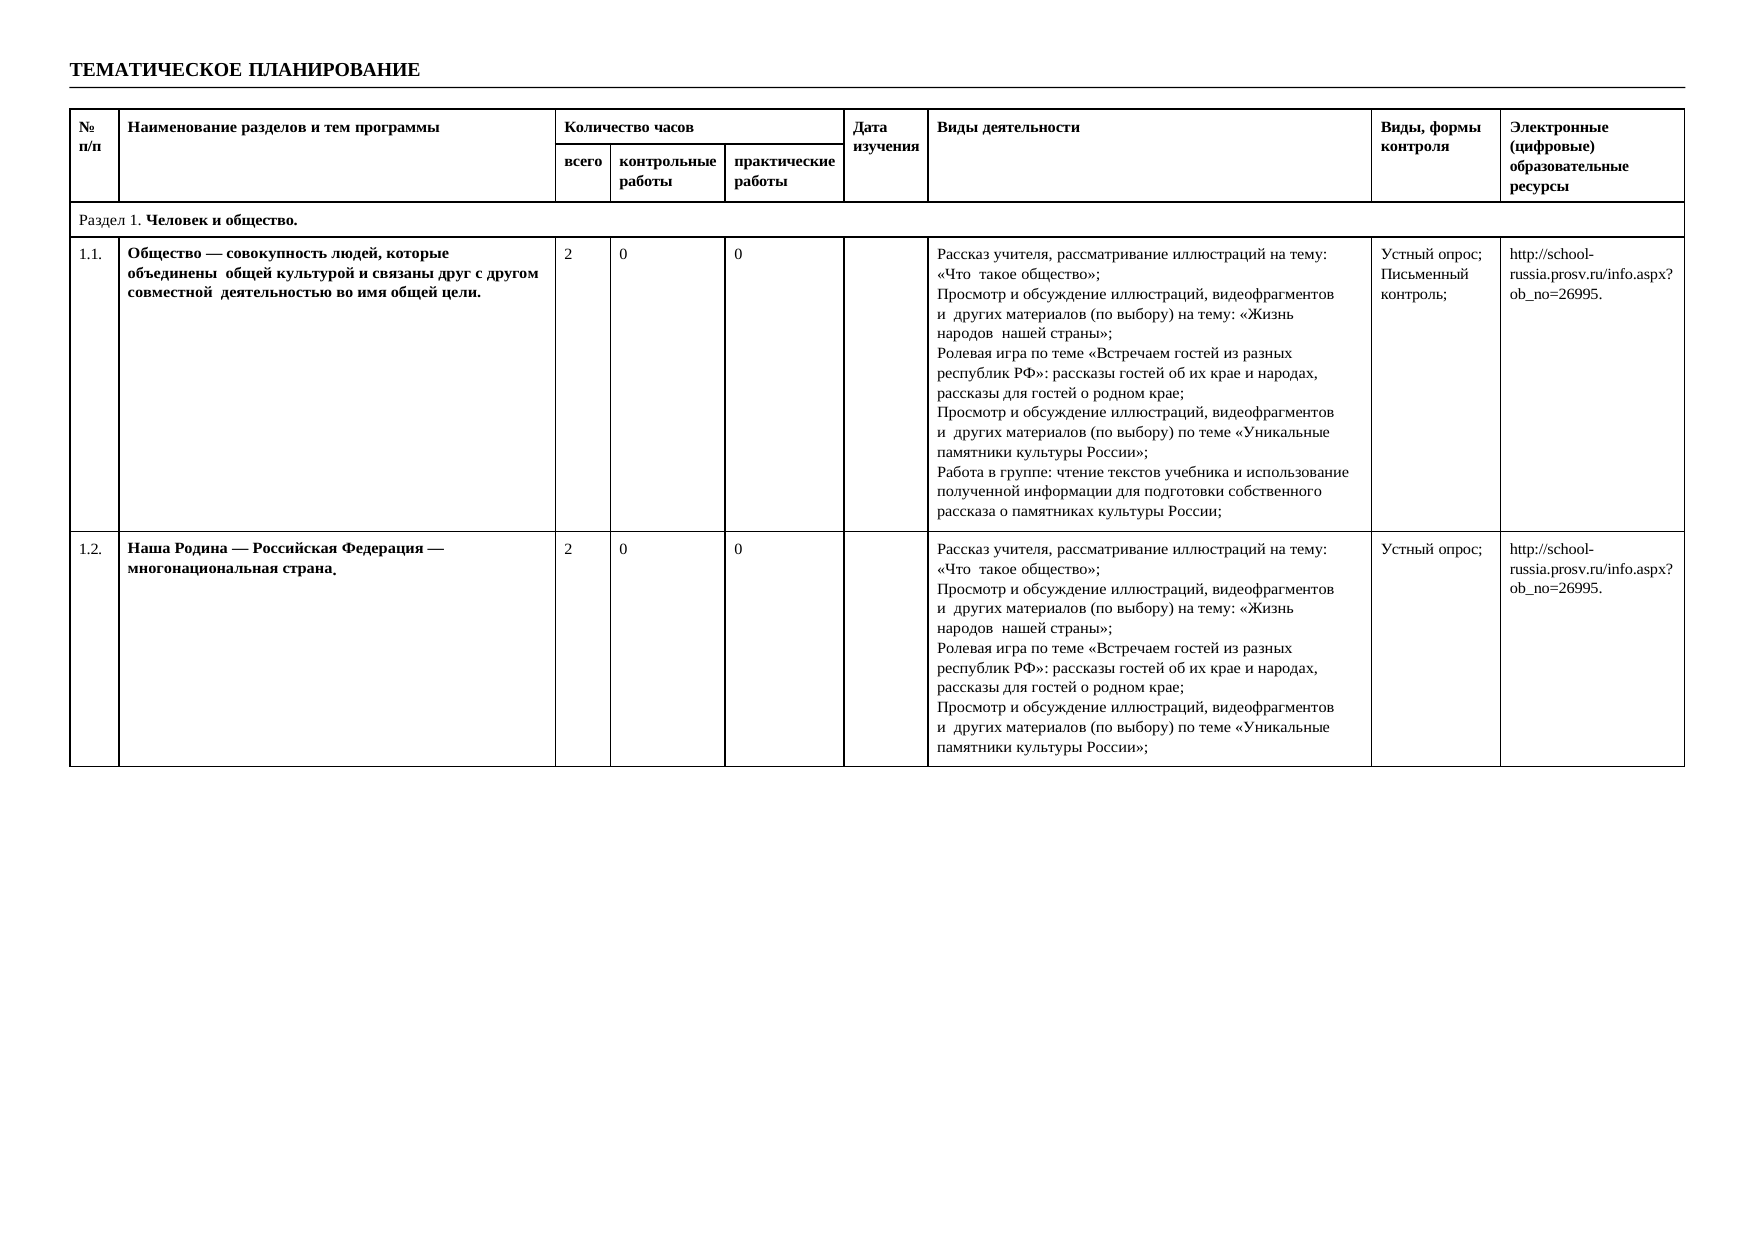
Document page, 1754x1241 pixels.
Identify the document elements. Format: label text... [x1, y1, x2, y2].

table_cell 0 [726, 238, 843, 531]
text ТЕМАТИЧЕСКОЕ ПЛАНИРОВАНИЕ [69, 58, 1696, 81]
table_cell Устный опрос; [1372, 532, 1500, 766]
table_cell Раздел 1. Человек и общество. [71, 203, 1684, 236]
table_cell всего [556, 145, 610, 201]
table_cell Общество — совокупность людей, которые объединены общей культурой и связаны друг с другом совместной деятельностью во имя общей цели. [120, 238, 555, 531]
table_cell http://school- russia.prosv.ru/info.aspx? ob_no=26995. [1501, 532, 1684, 766]
table_cell 2 [556, 532, 610, 766]
table_cell Рассказ учителя, рассматривание иллюстраций на тему: «Что такое общество»; Просмотр и обсуждение иллюстраций, видеофрагментов и других материалов (по выбору) на тему: «Жизнь народов нашей страны»; Ролевая игра по теме «Встречаем гостей из разных республик РФ»: рассказы гостей об их крае и народах, рассказы для гостей о родном крае; Просмотр и обсуждение иллюстраций, видеофрагментов и других материалов (по выбору) по теме «Уникальные памятники культуры России»; [929, 532, 1371, 766]
table_cell контрольные работы [611, 145, 724, 201]
table_cell 1.2. [71, 532, 118, 766]
table_header Дата изучения [845, 110, 927, 201]
table_cell [845, 238, 927, 531]
table_header Электронные (цифровые) образовательные ресурсы [1501, 110, 1684, 201]
table_header № п/п [71, 110, 118, 201]
table_cell 0 [726, 532, 843, 766]
table_header Виды деятельности [929, 110, 1371, 201]
table_cell Рассказ учителя, рассматривание иллюстраций на тему: «Что такое общество»; Просмотр и обсуждение иллюстраций, видеофрагментов и других материалов (по выбору) на тему: «Жизнь народов нашей страны»; Ролевая игра по теме «Встречаем гостей из разных республик РФ»: рассказы гостей об их крае и народах, рассказы для гостей о родном крае; Просмотр и обсуждение иллюстраций, видеофрагментов и других материалов (по выбору) по теме «Уникальные памятники культуры России»; Работа в группе: чтение текстов учебника и использование полученной информации для подготовки собственного рассказа о памятниках культуры России; [929, 238, 1371, 531]
table_cell 1.1. [71, 238, 118, 531]
table_cell 2 [556, 238, 610, 531]
table_header Виды, формы контроля [1372, 110, 1500, 201]
table_cell Наша Родина — Российская Федерация — многонациональная страна. [120, 532, 555, 766]
table_cell практические работы [726, 145, 843, 201]
table_cell Устный опрос; Письменный контроль; [1372, 238, 1500, 531]
table_cell 0 [611, 532, 724, 766]
table_header Количество часов [556, 110, 843, 143]
table_cell 0 [611, 238, 724, 531]
table_cell http://school- russia.prosv.ru/info.aspx? ob_no=26995. [1501, 238, 1684, 531]
table_header Наименование разделов и тем программы [120, 110, 555, 201]
table_cell [845, 532, 927, 766]
